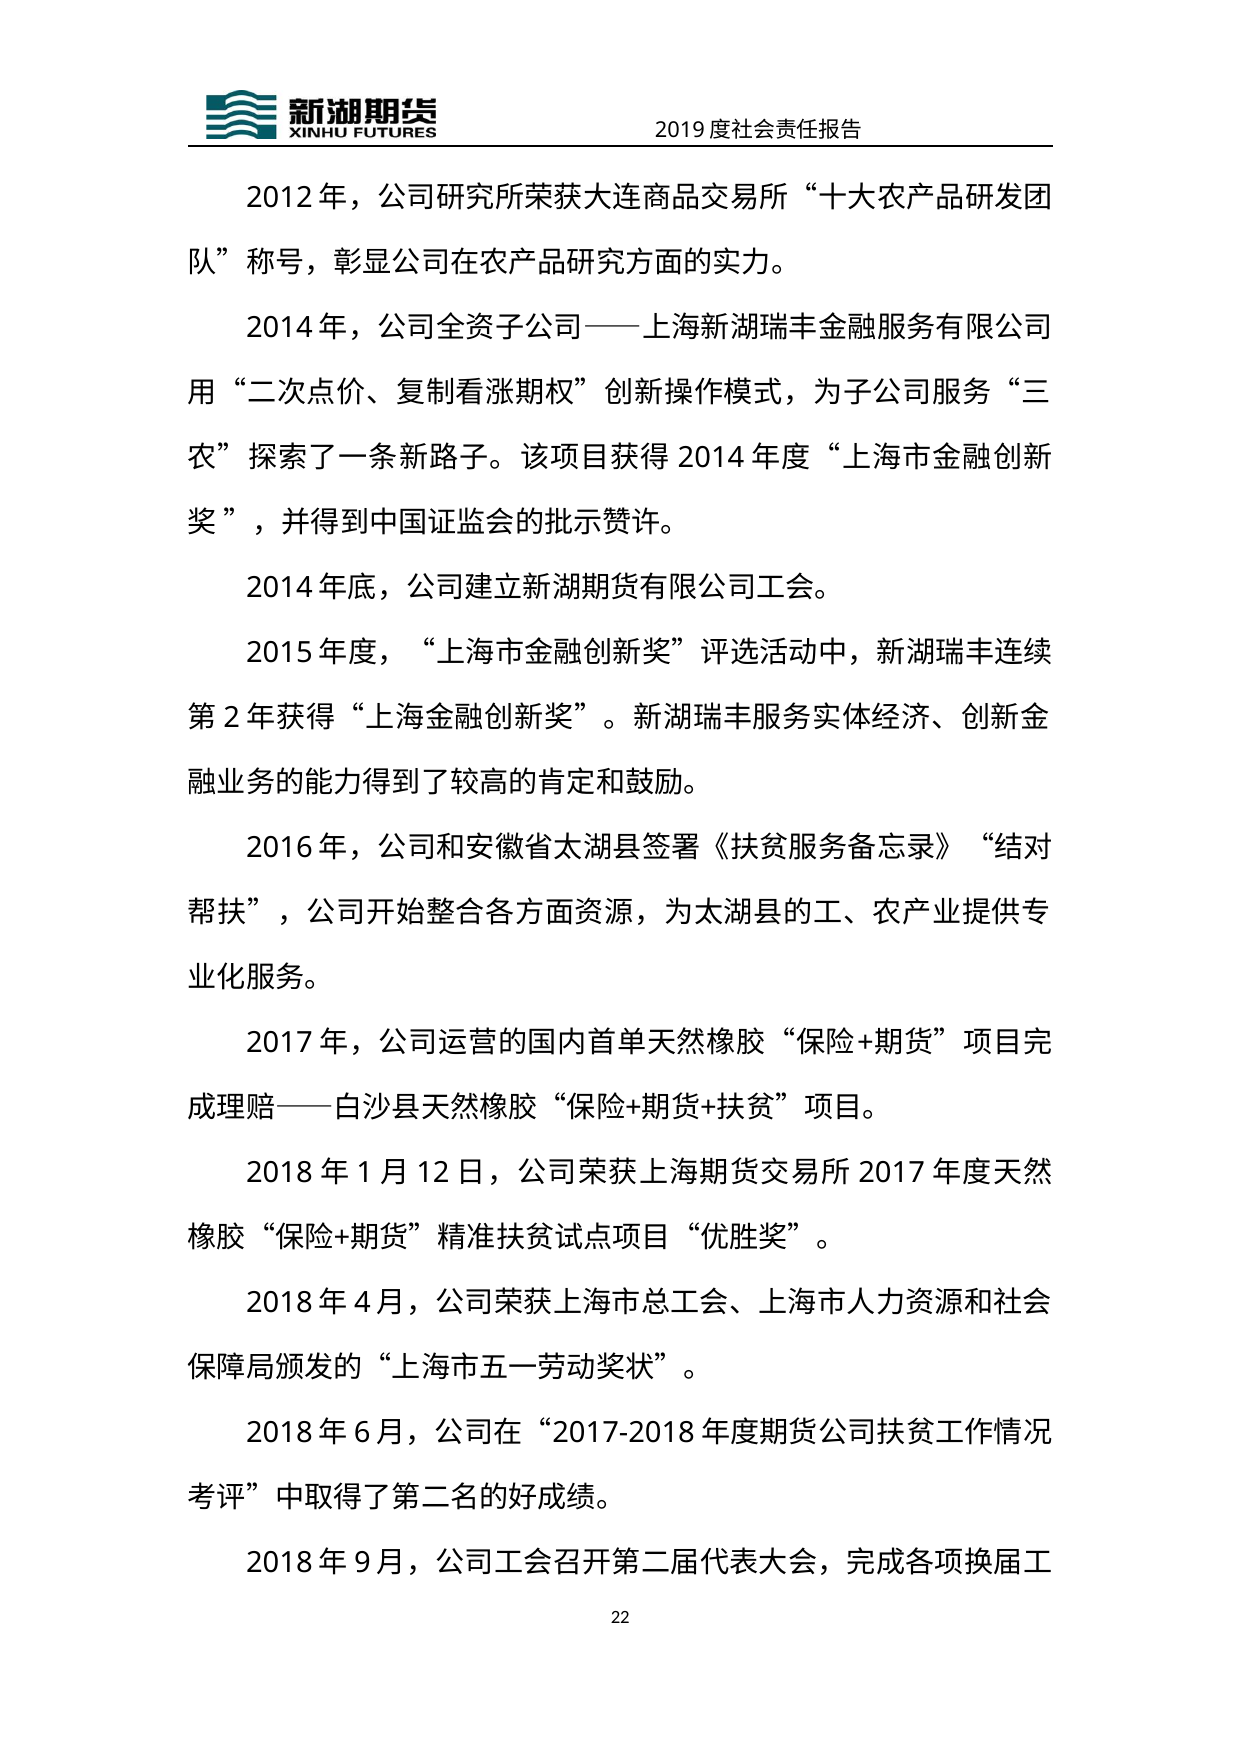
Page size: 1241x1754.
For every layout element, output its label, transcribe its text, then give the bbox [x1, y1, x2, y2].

text 2018年1月12日，公司荣获上海期货交易所2017年度天然橡胶“保险+期货”精准扶贫试点项目“优胜奖”。 [187, 1137, 1053, 1267]
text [187, 1527, 1053, 1592]
text 2015年度，“上海市金融创新奖”评选活动中，新湖瑞丰连续第2年获得“上海金融创新奖”。新湖瑞丰服务实体经济、创新金融业务的能力得到了较高的肯定和鼓励。 [187, 617, 1053, 812]
text 2012年，公司研究所荣获大连商品交易所“十大农产品研发团队”称号，彰显公司在农产品研究方面的实力。 [187, 162, 1053, 292]
text 2018年4月，公司荣获上海市总工会、上海市人力资源和社会保障局颁发的“上海市五一劳动奖状”。 [187, 1267, 1053, 1397]
text 2014年，公司全资子公司——上海新湖瑞丰金融服务有限公司用“二次点价、复制看涨期权”创新操作模式，为子公司服务“三农”探索了一条新路子。该项目获得2014年度“上海市金融创新奖 ”，并得到中国证监会的批示赞许。 [187, 292, 1053, 552]
picture [206, 90, 436, 139]
text 2018年6月，公司在“2017-2018年度期货公司扶贫工作情况考评”中取得了第二名的好成绩。 [187, 1397, 1053, 1527]
text 2016年，公司和安徽省太湖县签署《扶贫服务备忘录》“结对帮扶”，公司开始整合各方面资源，为太湖县的工、农产业提供专业化服务。 [187, 812, 1053, 1007]
text 2017年，公司运营的国内首单天然橡胶“保险+期货”项目完成理赔——白沙县天然橡胶“保险+期货+扶贫”项目。 [187, 1007, 1053, 1137]
text 2014年底，公司建立新湖期货有限公司工会。 [187, 552, 1053, 617]
